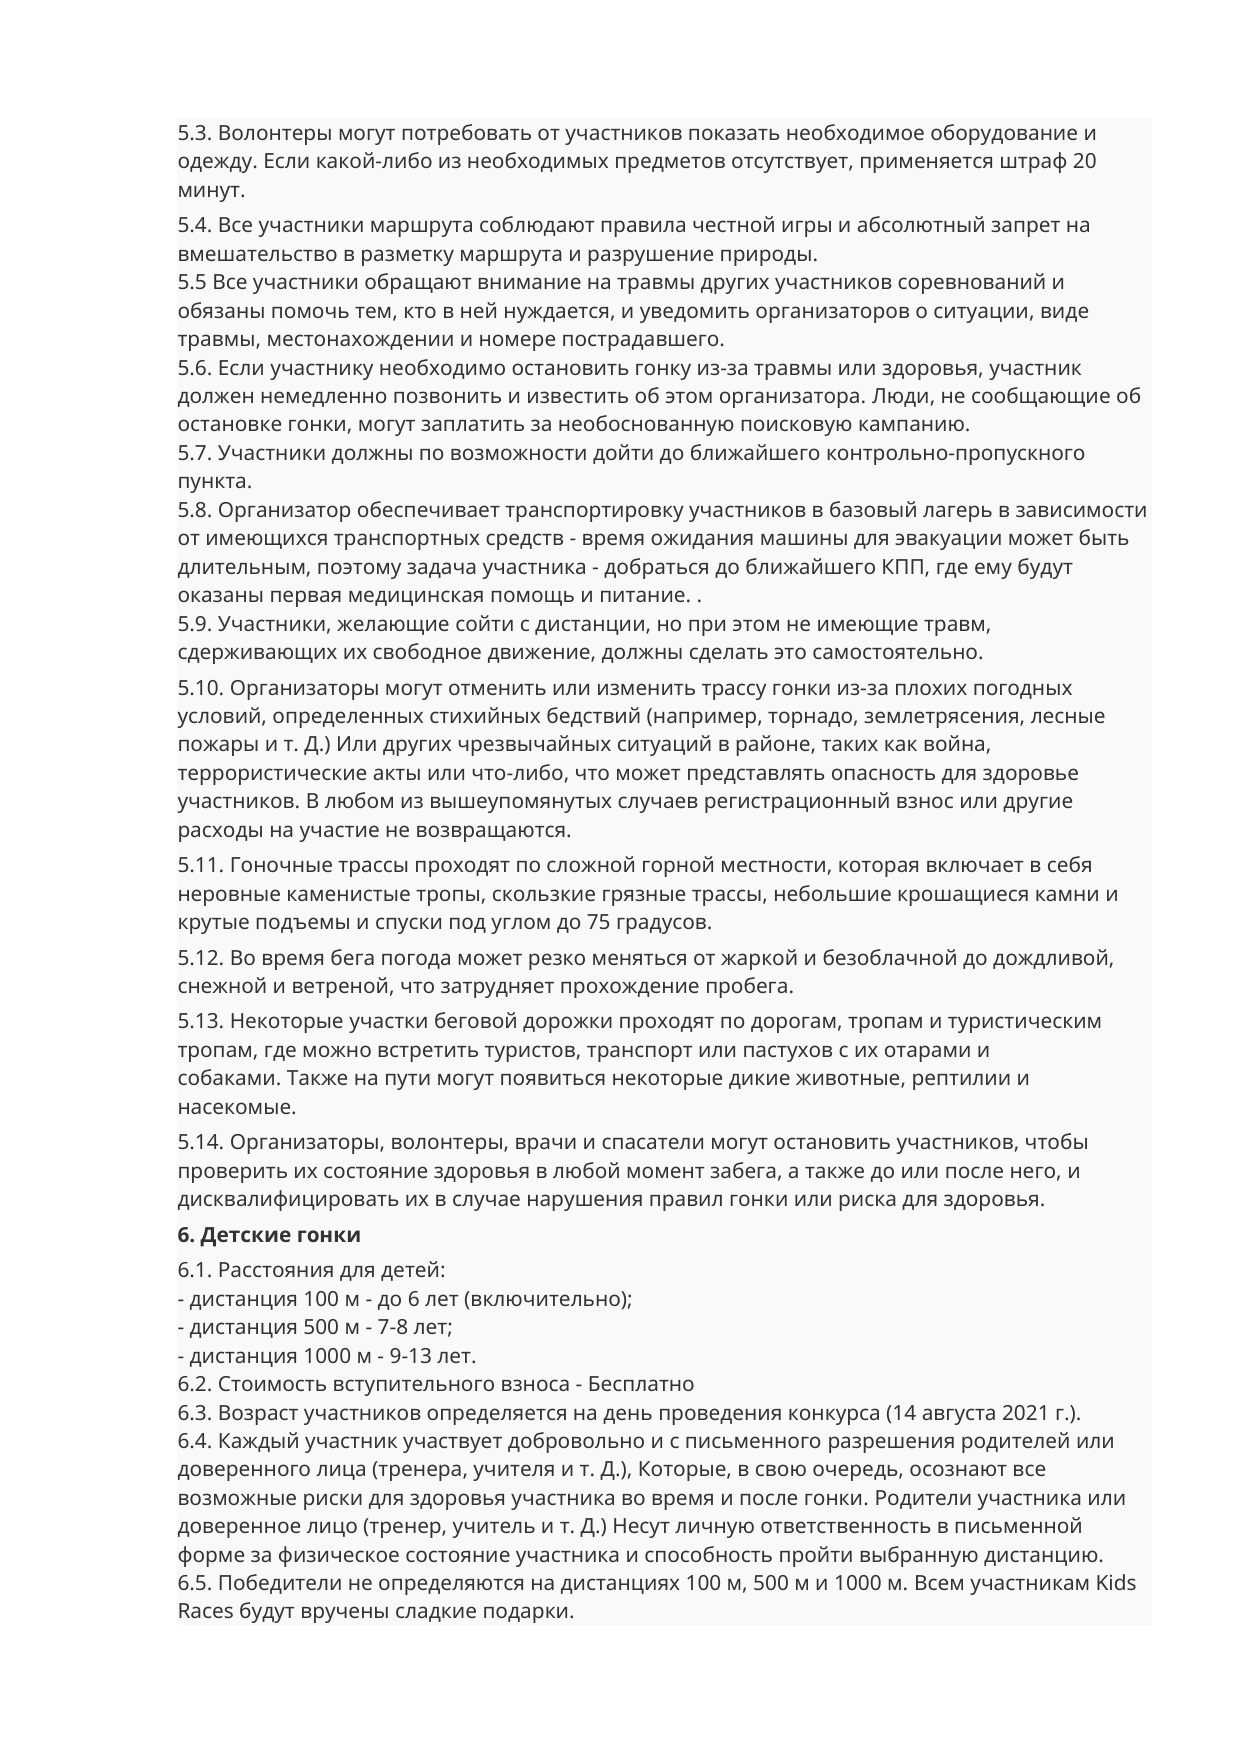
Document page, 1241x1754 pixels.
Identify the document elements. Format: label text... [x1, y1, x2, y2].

text 6.2. Стоимость вступительного взноса - Бесплатно [177, 1369, 1152, 1398]
text 6.4. Каждый участник участвует добровольно и с письменного разрешения родителей или доверенного лица (тренера, учителя и т. Д.), Которые, в свою очередь, осознают все возможные риски для здоровья участника во время и после гонки. Родители участника или доверенное лицо (тренер, учитель и т. Д.) Несут личную ответственность в письменной форме за физическое состояние участника и способность пройти выбранную дистанцию. [177, 1426, 1152, 1568]
text 6.3. Возраст участников определяется на день проведения конкурса (14 августа 2021 г.). [177, 1398, 1152, 1426]
text 5.13. Некоторые участки беговой дорожки проходят по дорогам, тропам и туристическим тропам, где можно встретить туристов, транспорт или пастухов с их отарами и собаками. Также на пути могут появиться некоторые дикие животные, рептилии и насекомые. [177, 1007, 1152, 1120]
text 5.7. Участники должны по возможности дойти до ближайшего контрольно-пропускного пункта. [177, 438, 1152, 495]
text - дистанция 500 м - 7-8 лет; [177, 1312, 1152, 1341]
text 5.14. Организаторы, волонтеры, врачи и спасатели могут остановить участников, чтобы проверить их состояние здоровья в любой момент забега, а также до или после него, и дисквалифицировать их в случае нарушения правил гонки или риска для здоровья. [177, 1127, 1152, 1213]
text 5.9. Участники, желающие сойти с дистанции, но при этом не имеющие травм, сдерживающих их свободное движение, должны сделать это самостоятельно. [177, 609, 1152, 666]
text 5.5 Все участники обращают внимание на травмы других участников соревнований и обязаны помочь тем, кто в ней нуждается, и уведомить организаторов о ситуации, виде травмы, местонахождении и номере пострадавшего. [177, 267, 1152, 353]
text 5.10. Организаторы могут отменить или изменить трассу гонки из-за плохих погодных условий, определенных стихийных бедствий (например, торнадо, землетрясения, лесные пожары и т. Д.) Или других чрезвычайных ситуаций в районе, таких как война, террористические акты или что-либо, что может представлять опасность для здоровье участников. В любом из вышеупомянутых случаев регистрационный взнос или другие расходы на участие не возвращаются. [177, 673, 1152, 843]
text 5.12. Во время бега погода может резко меняться от жаркой и безоблачной до дождливой, снежной и ветреной, что затрудняет прохождение пробега. [177, 943, 1152, 999]
text 5.4. Все участники маршрута соблюдают правила честной игры и абсолютный запрет на вмешательство в разметку маршрута и разрушение природы. [177, 211, 1152, 267]
text 5.3. Волонтеры могут потребовать от участников показать необходимое оборудование и одежду. Если какой-либо из необходимых предметов отсутствует, применяется штраф 20 минут. [177, 118, 1152, 203]
text 5.11. Гоночные трассы проходят по сложной горной местности, которая включает в себя неровные каменистые тропы, скользкие грязные трассы, небольшие крошащиеся камни и крутые подъемы и спуски под углом до 75 градусов. [177, 850, 1152, 936]
text - дистанция 1000 м - 9-13 лет. [177, 1341, 1152, 1369]
text - дистанция 100 м - до 6 лет (включительно); [177, 1284, 1152, 1312]
text 6.5. Победители не определяются на дистанциях 100 м, 500 м и 1000 м. Всем участникам Kids Races будут вручены сладкие подарки. [177, 1568, 1152, 1625]
text 6.1. Расстояния для детей: [177, 1255, 1152, 1284]
text 5.6. Если участнику необходимо остановить гонку из-за травмы или здоровья, участник должен немедленно позвонить и известить об этом организатора. Люди, не сообщающие об остановке гонки, могут заплатить за необоснованную поисковую кампанию. [177, 353, 1152, 438]
text 6. Детские гонки [177, 1220, 1152, 1248]
text 5.8. Организатор обеспечивает транспортировку участников в базовый лагерь в зависимости от имеющихся транспортных средств - время ожидания машины для эвакуации может быть длительным, поэтому задача участника - добраться до ближайшего КПП, где ему будут оказаны первая медицинская помощь и питание. . [177, 495, 1152, 609]
